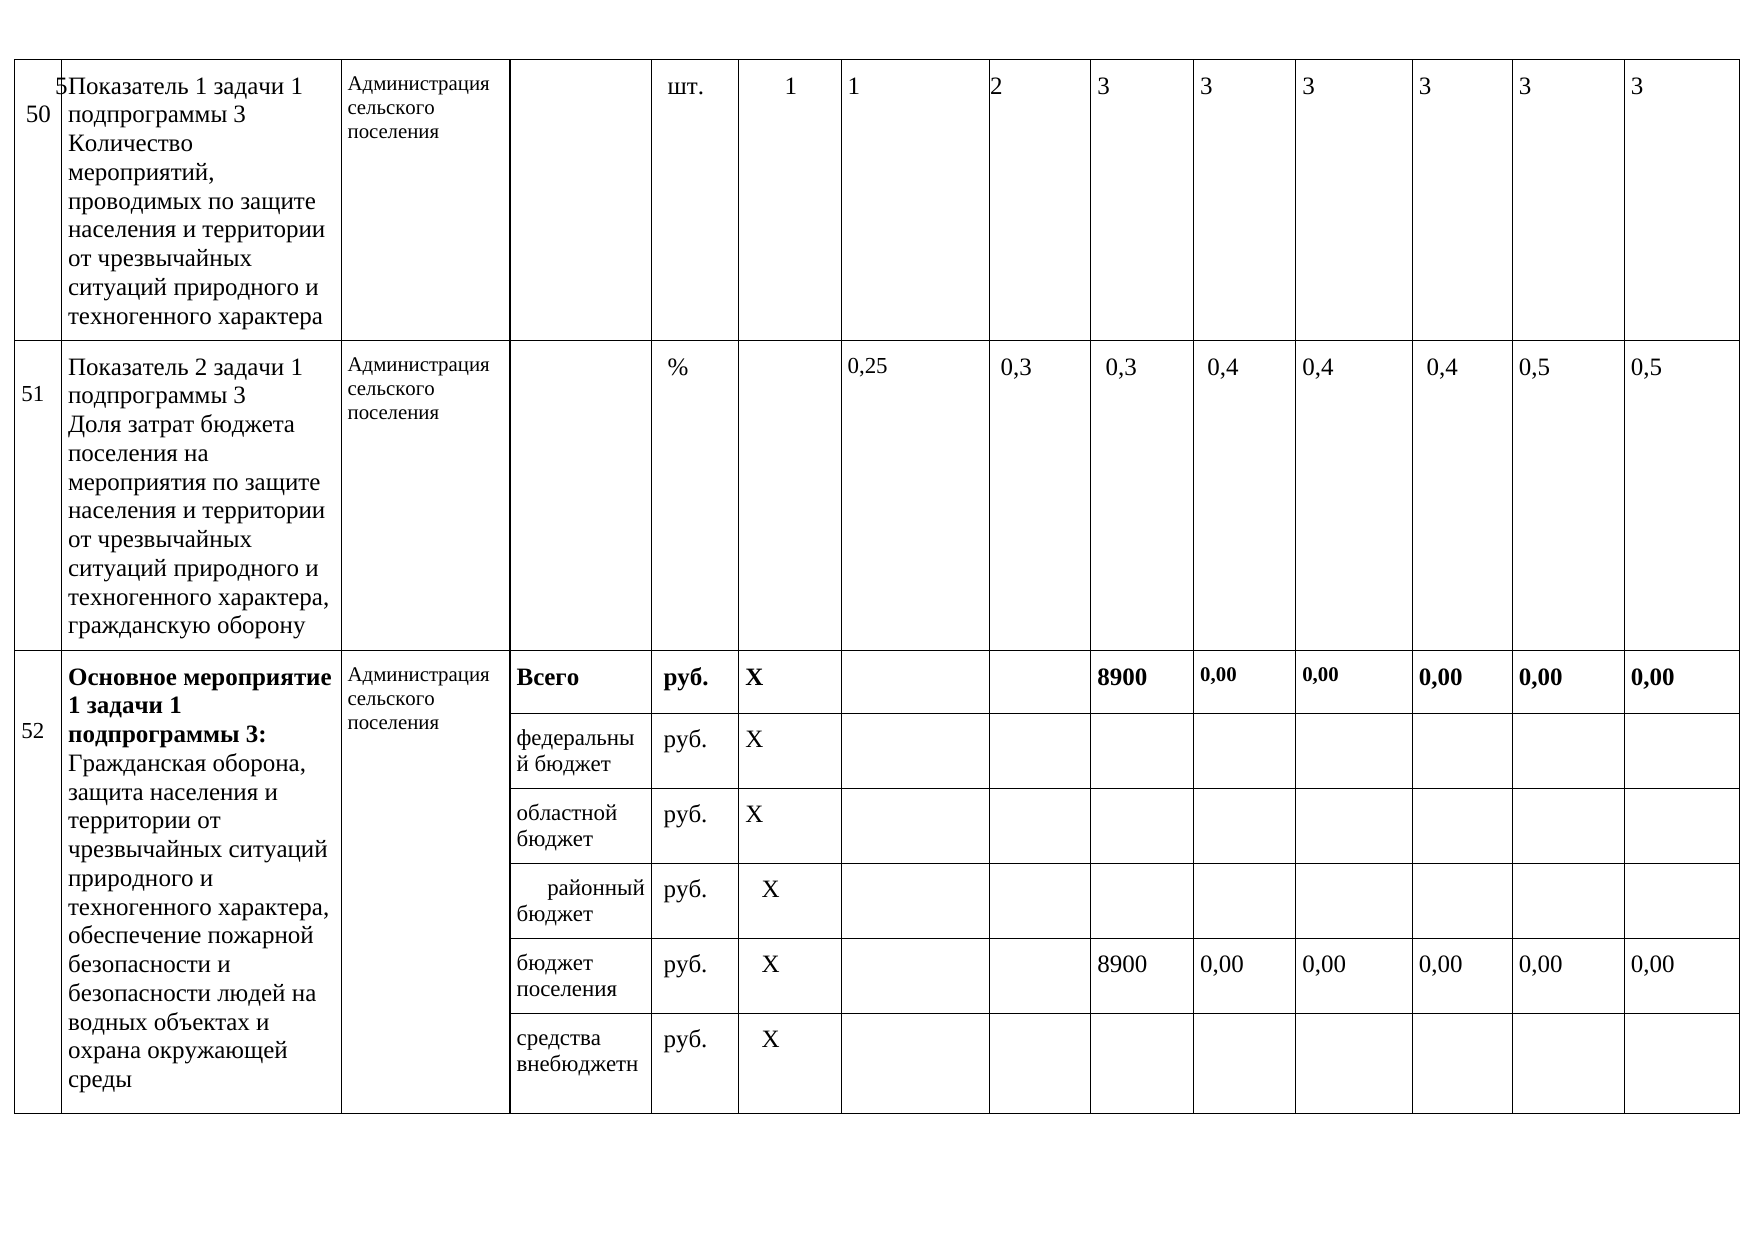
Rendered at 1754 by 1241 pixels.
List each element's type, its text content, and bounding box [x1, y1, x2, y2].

table_cell 1 [842, 60, 989, 340]
table_cell 550 [15, 60, 61, 340]
table_cell 0,00 [1513, 651, 1624, 712]
table_cell [739, 341, 841, 650]
table_cell [1513, 864, 1624, 937]
table_cell [1413, 714, 1512, 787]
table_cell [1296, 1014, 1412, 1113]
table_cell 1 [739, 60, 841, 340]
table_cell руб. [652, 789, 738, 862]
table_cell [1625, 714, 1739, 787]
table_cell 0,4 [1194, 341, 1295, 650]
table_cell [990, 1014, 1090, 1113]
table_cell Х [739, 651, 841, 712]
table_cell 3 [1296, 60, 1412, 340]
table_cell 0,00 [1625, 939, 1739, 1012]
table_cell [1091, 789, 1193, 862]
table_cell Основное мероприятие 1 задачи 1 подпрограммы 3: Гражданская оборона, защита населения и территории от чрезвычайных ситуаций природного и техногенного характера, обеспечение пожарной безопасности и безопасности людей на водных объектах и охрана окружающей среды [62, 651, 341, 1113]
table_cell 0,00 [1194, 939, 1295, 1012]
table_cell [1091, 714, 1193, 787]
table_cell 0,00 [1296, 651, 1412, 712]
table_cell [1513, 789, 1624, 862]
table_cell руб. [652, 714, 738, 787]
table_cell [511, 60, 651, 340]
table_cell [511, 341, 651, 650]
table_cell областной бюджет [511, 789, 651, 862]
table_cell 3 [1413, 60, 1512, 340]
table_cell 0,5 [1513, 341, 1624, 650]
table_cell бюджет поселения [511, 939, 651, 1012]
table_cell [1194, 789, 1295, 862]
table_cell [1413, 864, 1512, 937]
table_cell [990, 864, 1090, 937]
table_cell Показатель 1 задачи 1 подпрограммы 3 Количество мероприятий, проводимых по защите населения и территории от чрезвычайных ситуаций природного и техногенного характера [62, 60, 341, 340]
table_cell [990, 939, 1090, 1012]
table_cell Всего [511, 651, 651, 712]
table_cell Х [739, 789, 841, 862]
table_cell [842, 864, 989, 937]
table_cell районный бюджет [511, 864, 651, 937]
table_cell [511, 1014, 651, 1113]
table_cell руб. [652, 864, 738, 937]
table_cell руб. [652, 1014, 738, 1113]
table_cell [1413, 789, 1512, 862]
table_cell [1625, 864, 1739, 937]
table_cell 0,3 [990, 341, 1090, 650]
table_cell 0,00 [1413, 939, 1512, 1012]
table_cell [990, 789, 1090, 862]
table_cell руб. [652, 939, 738, 1012]
table_cell [1194, 714, 1295, 787]
table_cell [1513, 1014, 1624, 1113]
table_cell 3 [1513, 60, 1624, 340]
table_cell 2 [990, 60, 1090, 340]
table_cell Администрация сельского поселения [342, 60, 509, 340]
table_cell руб. [652, 651, 738, 712]
table_cell [842, 1014, 989, 1113]
table_cell шт. [652, 60, 738, 340]
table_cell 0,00 [1296, 939, 1412, 1012]
table_cell [1296, 864, 1412, 937]
table_cell Х [739, 714, 841, 787]
table_cell 0,5 [1625, 341, 1739, 650]
table_cell [1091, 864, 1193, 937]
table_cell [1194, 1014, 1295, 1113]
table_cell Администрация сельского поселения [342, 341, 509, 650]
table_cell 51 [15, 341, 61, 650]
table_cell [842, 939, 989, 1012]
table_cell 0,4 [1413, 341, 1512, 650]
table_cell Показатель 2 задачи 1 подпрограммы 3 Доля затрат бюджета поселения на мероприятия по защите населения и территории от чрезвычайных ситуаций природного и техногенного характера, гражданскую оборону [62, 341, 341, 650]
table_cell Х [739, 864, 841, 937]
table_cell 3 [1194, 60, 1295, 340]
table_cell 0,00 [1513, 939, 1624, 1012]
table_cell [842, 789, 989, 862]
table_cell 8900 [1091, 939, 1193, 1012]
table_cell [990, 651, 1090, 712]
table_cell 0,25 [842, 341, 989, 650]
table_cell 52 [15, 651, 61, 1113]
table_cell [842, 714, 989, 787]
table_cell [1194, 864, 1295, 937]
table_cell 3 [1625, 60, 1739, 340]
table_cell 0,00 [1625, 651, 1739, 712]
table_cell [990, 714, 1090, 787]
table_cell Администрация сельского поселения [342, 651, 509, 1113]
table_cell [1413, 1014, 1512, 1113]
table_cell [1091, 1014, 1193, 1113]
table_cell 0,00 [1413, 651, 1512, 712]
table_cell [1296, 789, 1412, 862]
table_cell % [652, 341, 738, 650]
table_cell Х [739, 1014, 841, 1113]
table_cell 0,00 [1194, 651, 1295, 712]
table_cell 8900 [1091, 651, 1193, 712]
table_cell [1625, 1014, 1739, 1113]
table_cell [1296, 714, 1412, 787]
table_cell 3 [1091, 60, 1193, 340]
table_cell 0,4 [1296, 341, 1412, 650]
table_cell 0,3 [1091, 341, 1193, 650]
table_cell [842, 651, 989, 712]
table_cell федеральный бюджет [511, 714, 651, 787]
table_cell Х [739, 939, 841, 1012]
table_cell [1513, 714, 1624, 787]
table_cell [1625, 789, 1739, 862]
